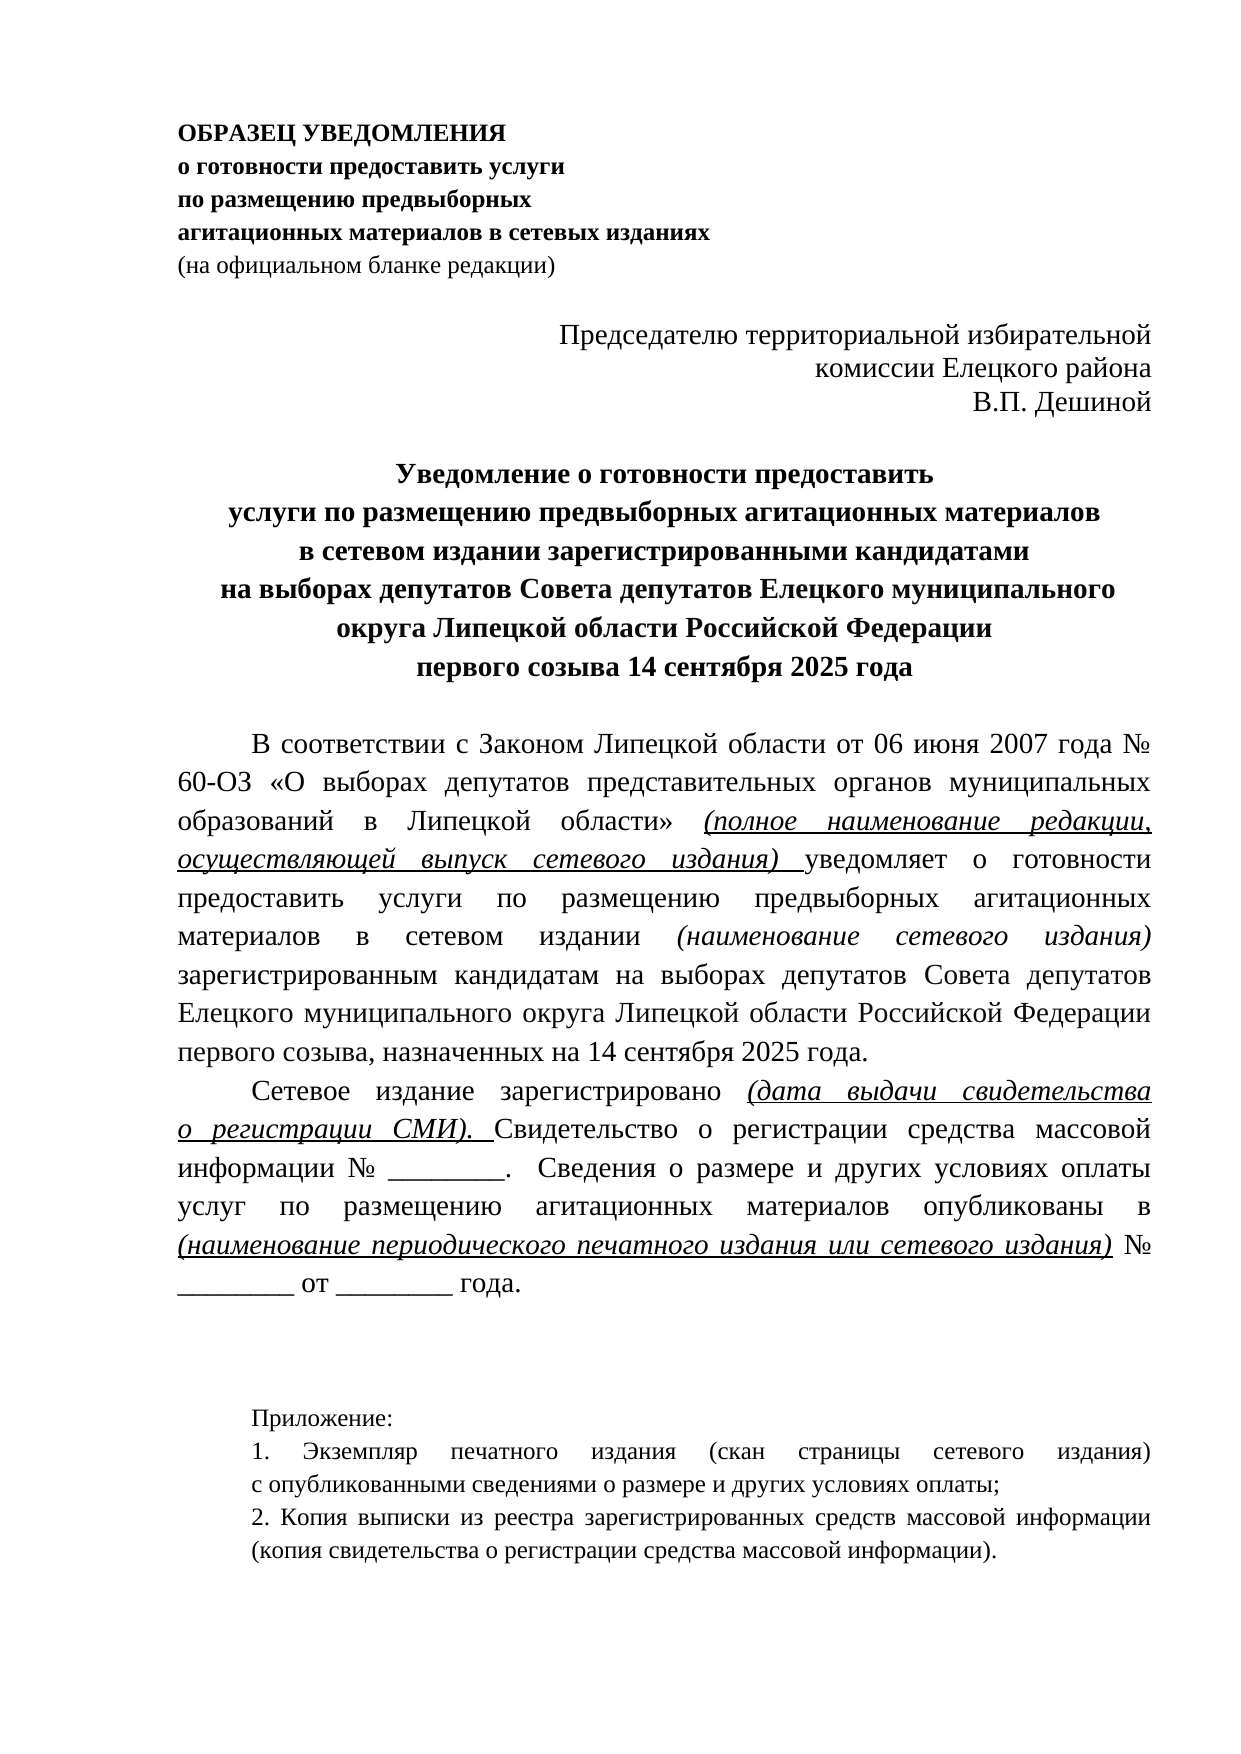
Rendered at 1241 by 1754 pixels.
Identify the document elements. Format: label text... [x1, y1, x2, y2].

text ОБРАЗЕЦ УВЕДОМЛЕНИЯ [177, 118, 1152, 147]
text Приложение: [251, 1403, 1152, 1432]
text первого созыва 14 сентября 2025 года [177, 649, 1152, 682]
text по размещению предвыборных [177, 184, 1152, 213]
text Уведомление о готовности предоставить [177, 456, 1152, 489]
text комиссии Елецкого района [177, 350, 1152, 384]
text 1. Экземпляр печатного издания (скан страницы сетевого издания) с опубликованными сведениями о размере и других условиях оплаты; [251, 1436, 1152, 1498]
text 2. Копия выписки из реестра зарегистрированных средств массовой информации (копия свидетельства о регистрации средства массовой информации). [251, 1502, 1152, 1564]
text Сетевое издание зарегистрировано (дата выдачи свидетельства о регистрации СМИ). Свидетельство о регистрации средства массовой информации № ________. Сведения о размере и других условиях оплаты услуг по размещению агитационных материалов опубликованы в (наименование периодического печатного издания или сетевого издания) № ________ от ________ года. [177, 1073, 1152, 1299]
text Председателю территориальной избирательной [177, 317, 1152, 350]
text услуги по размещению предвыборных агитационных материалов в сетевом издании зарегистрированными кандидатами [177, 494, 1152, 567]
text (на официальном бланке редакции) [177, 250, 1152, 279]
text В соответствии с Законом Липецкой области от 06 июня 2007 года № 60-ОЗ «О выборах депутатов представительных органов муниципальных образований в Липецкой области» (полное наименование редакции, осуществляющей выпуск сетевого издания) уведомляет о готовности предоставить услуги по размещению предвыборных агитационных материалов в сетевом издании (наименование сетевого издания) зарегистрированным кандидатам на выборах депутатов Совета депутатов Елецкого муниципального округа Липецкой области Российской Федерации первого созыва, назначенных на 14 сентября 2025 года. [177, 726, 1152, 1068]
text о готовности предоставить услуги [177, 151, 1152, 180]
text агитационных материалов в сетевых изданиях [177, 217, 1152, 246]
text на выборах депутатов Совета депутатов Елецкого муниципального округа Липецкой области Российской Федерации [177, 572, 1152, 644]
text В.П. Дешиной [177, 384, 1152, 417]
